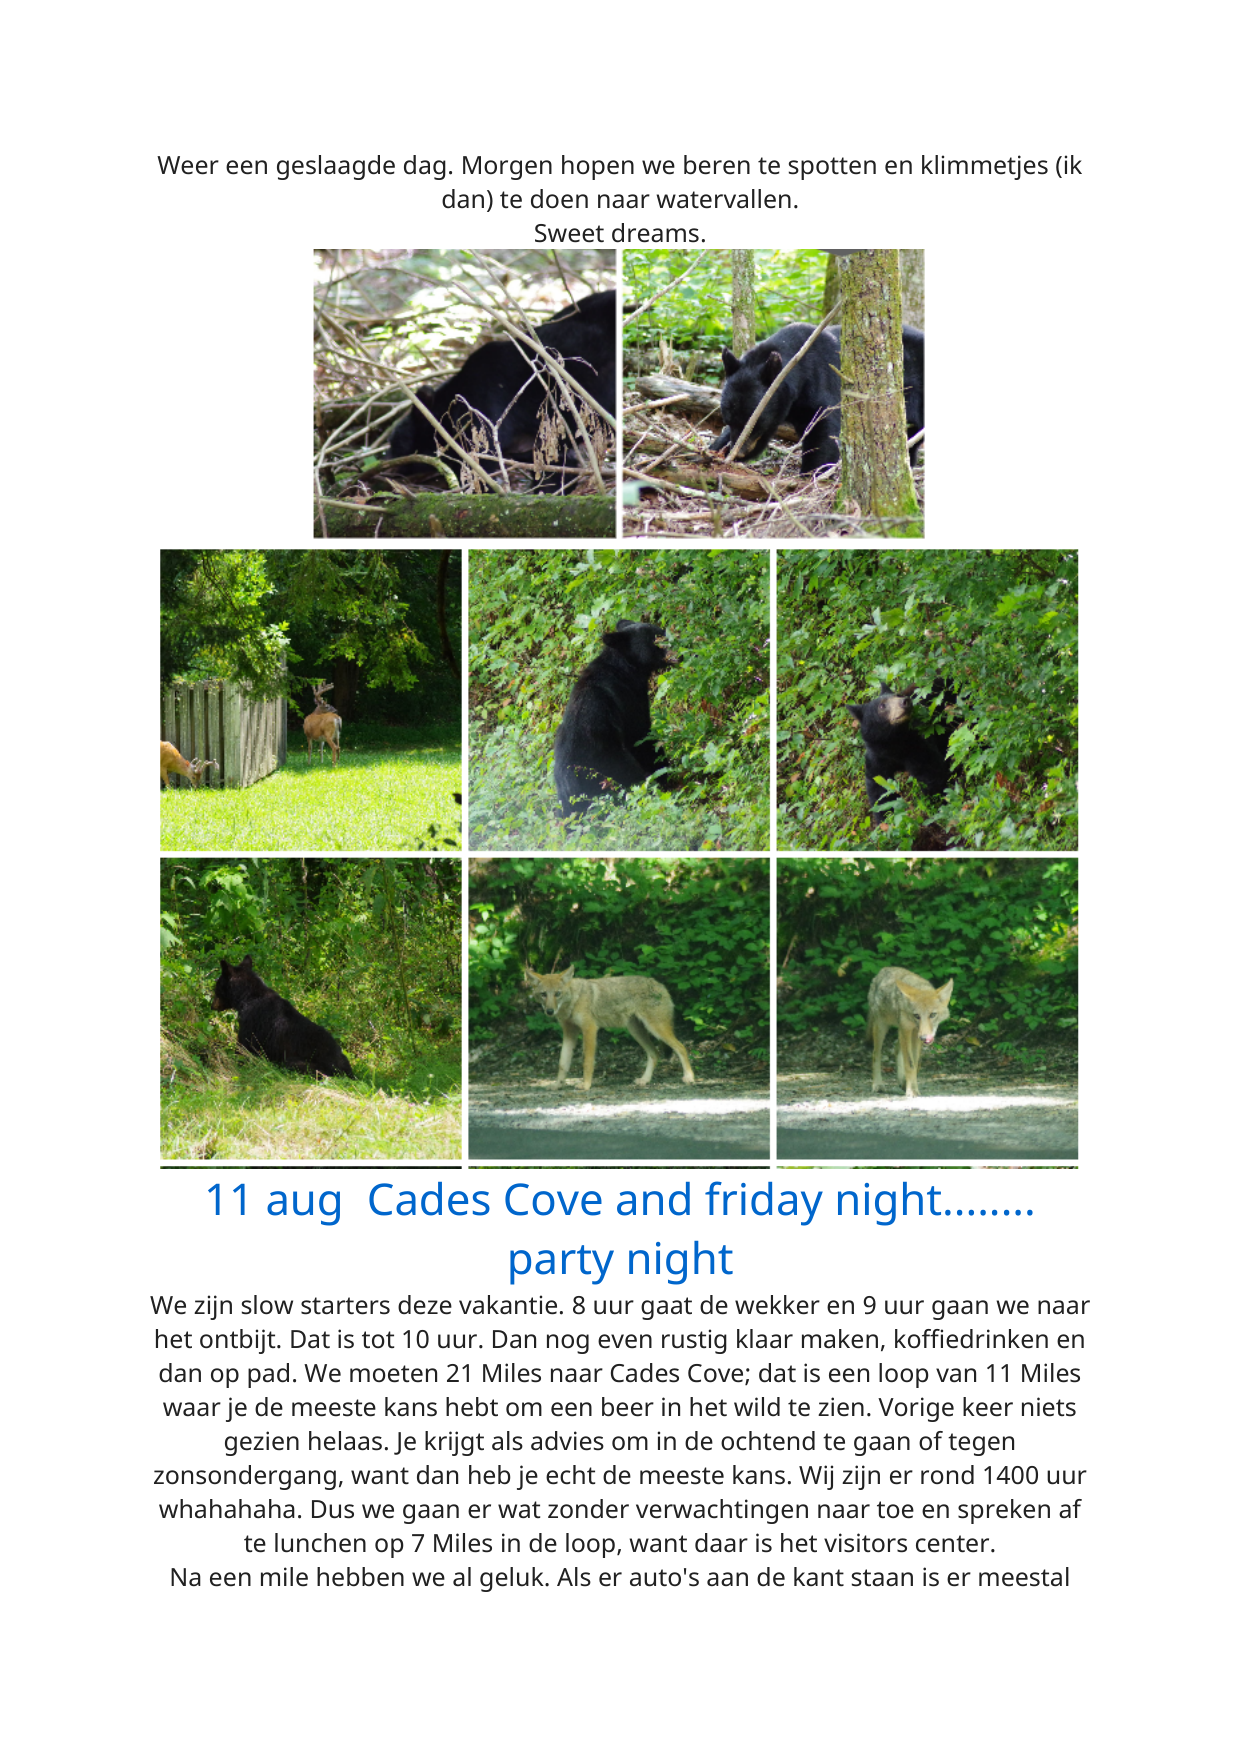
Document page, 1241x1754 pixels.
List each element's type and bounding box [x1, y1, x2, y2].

picture [147, 249, 1093, 1169]
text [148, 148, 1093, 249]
text [148, 1169, 1093, 1594]
